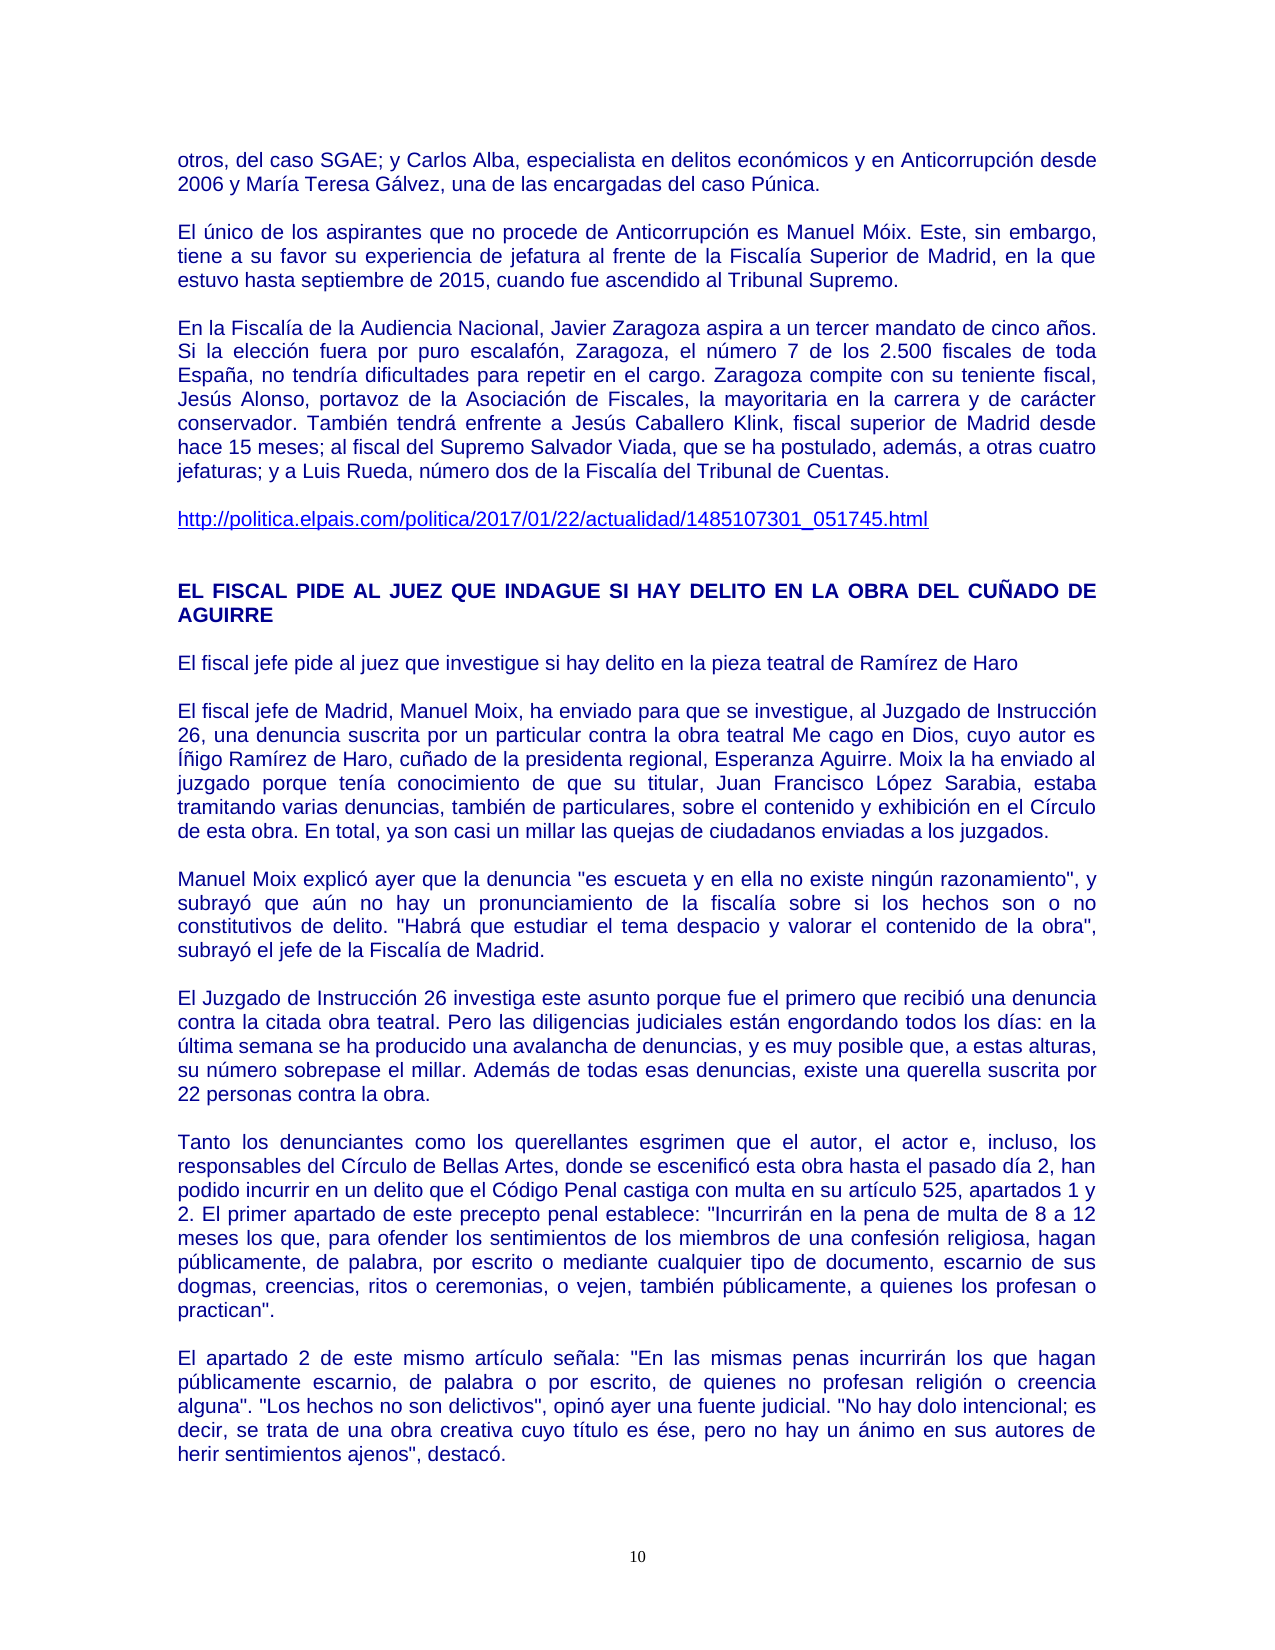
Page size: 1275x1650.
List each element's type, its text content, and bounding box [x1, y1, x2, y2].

text El fiscal jefe pide al juez que investigue si hay delito en la pieza teatral de Ramírez de Haro [177, 651, 1098, 675]
text Tanto los denunciantes como los querellantes esgrimen que el autor, el actor e, incluso, los responsables del Círculo de Bellas Artes, donde se escenificó esta obra hasta el pasado día 2, han podido incurrir en un delito que el Código Penal castiga con multa en su artículo 525, apartados 1 y 2. El primer apartado de este precepto penal establece: "Incurrirán en la pena de multa de 8 a 12 meses los que, para ofender los sentimientos de los miembros de una confesión religiosa, hagan públicamente, de palabra, por escrito o mediante cualquier tipo de documento, escarnio de sus dogmas, creencias, ritos o ceremonias, o vejen, también públicamente, a quienes los profesan o practican". [177, 1130, 1098, 1322]
text EL FISCAL PIDE AL JUEZ QUE INDAGUE SI HAY DELITO EN LA OBRA DEL CUÑADO DE AGUIRRE [177, 579, 1098, 627]
text Manuel Moix explicó ayer que la denuncia "es escueta y en ella no existe ningún razonamiento", y subrayó que aún no hay un pronunciamiento de la fiscalía sobre si los hechos son o no constitutivos de delito. "Habrá que estudiar el tema despacio y valorar el contenido de la obra", subrayó el jefe de la Fiscalía de Madrid. [177, 866, 1098, 962]
text El apartado 2 de este mismo artículo señala: "En las mismas penas incurrirán los que hagan públicamente escarnio, de palabra o por escrito, de quienes no profesan religión o creencia alguna". "Los hechos no son delictivos", opinó ayer una fuente judicial. "No hay dolo intencional; es decir, se trata de una obra creativa cuyo título es ése, pero no hay un ánimo en sus autores de herir sentimientos ajenos", destacó. [177, 1346, 1098, 1465]
text El único de los aspirantes que no procede de Anticorrupción es Manuel Móix. Este, sin embargo, tiene a su favor su experiencia de jefatura al frente de la Fiscalía Superior de Madrid, en la que estuvo hasta septiembre de 2015, cuando fue ascendido al Tribunal Supremo. [177, 219, 1098, 291]
text El fiscal jefe de Madrid, Manuel Moix, ha enviado para que se investigue, al Juzgado de Instrucción 26, una denuncia suscrita por un particular contra la obra teatral Me cago en Dios, cuyo autor es Íñigo Ramírez de Haro, cuñado de la presidenta regional, Esperanza Aguirre. Moix la ha enviado al juzgado porque tenía conocimiento de que su titular, Juan Francisco López Sarabia, estaba tramitando varias denuncias, también de particulares, sobre el contenido y exhibición en el Círculo de esta obra. En total, ya son casi un millar las quejas de ciudadanos enviadas a los juzgados. [177, 699, 1098, 842]
text En la Fiscalía de la Audiencia Nacional, Javier Zaragoza aspira a un tercer mandato de cinco años. Si la elección fuera por puro escalafón, Zaragoza, el número 7 de los 2.500 fiscales de toda España, no tendría dificultades para repetir en el cargo. Zaragoza compite con su teniente fiscal, Jesús Alonso, portavoz de la Asociación de Fiscales, la mayoritaria en la carrera y de carácter conservador. También tendrá enfrente a Jesús Caballero Klink, fiscal superior de Madrid desde hace 15 meses; al fiscal del Supremo Salvador Viada, que se ha postulado, además, a otras cuatro jefaturas; y a Luis Rueda, número dos de la Fiscalía del Tribunal de Cuentas. [177, 315, 1098, 483]
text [177, 148, 1098, 196]
text http://politica.elpais.com/politica/2017/01/22/actualidad/1485107301_051745.html [177, 507, 1098, 531]
text El Juzgado de Instrucción 26 investiga este asunto porque fue el primero que recibió una denuncia contra la citada obra teatral. Pero las diligencias judiciales están engordando todos los días: en la última semana se ha producido una avalancha de denuncias, y es muy posible que, a estas alturas, su número sobrepase el millar. Además de todas esas denuncias, existe una querella suscrita por 22 personas contra la obra. [177, 986, 1098, 1106]
